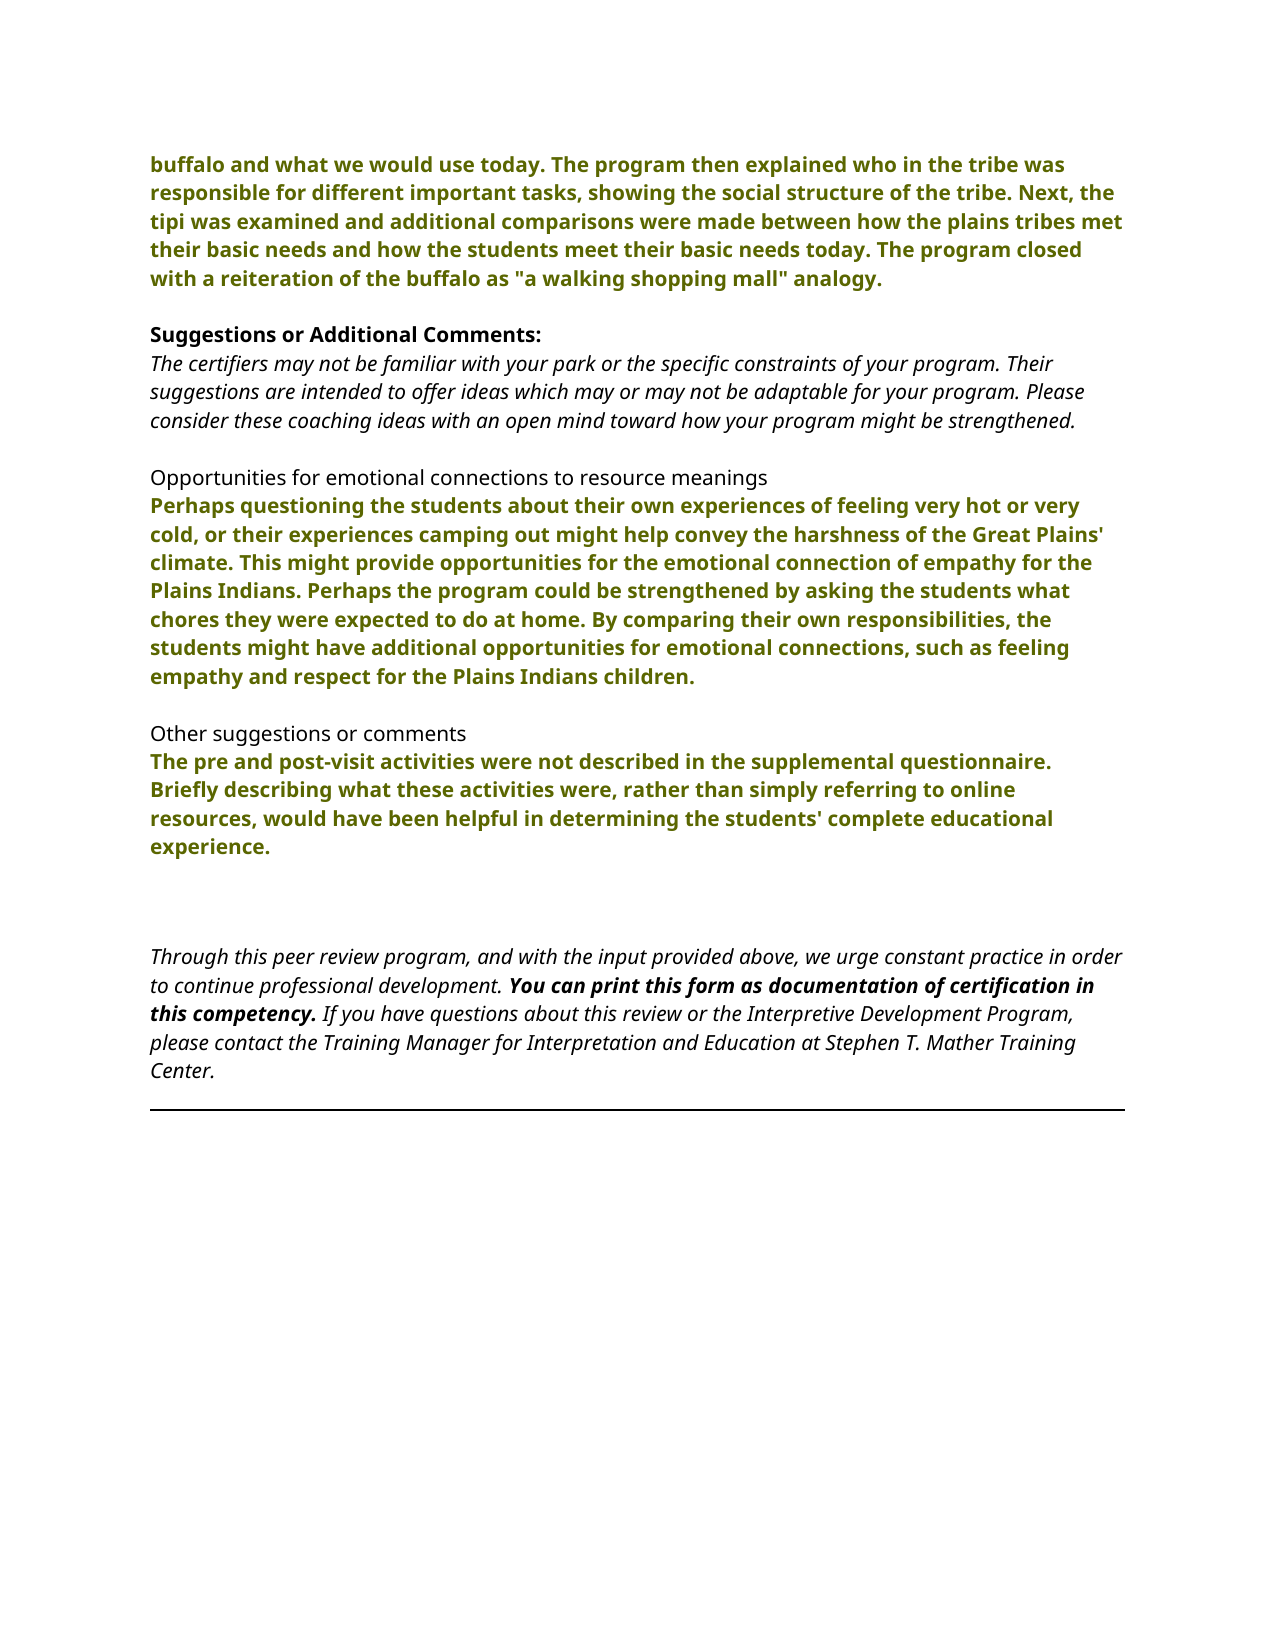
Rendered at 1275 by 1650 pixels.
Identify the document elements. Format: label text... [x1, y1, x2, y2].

text Through this peer review program, and with the input provided above, we urge constant practice in order to continue professional development. You can print this form as documentation of certification in this competency. If you have questions about this review or the Interpretive Development Program, please contact the Training Manager for Interpretation and Education at Stephen T. Mather Training Center. [150, 942, 1125, 1084]
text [150, 150, 1125, 917]
